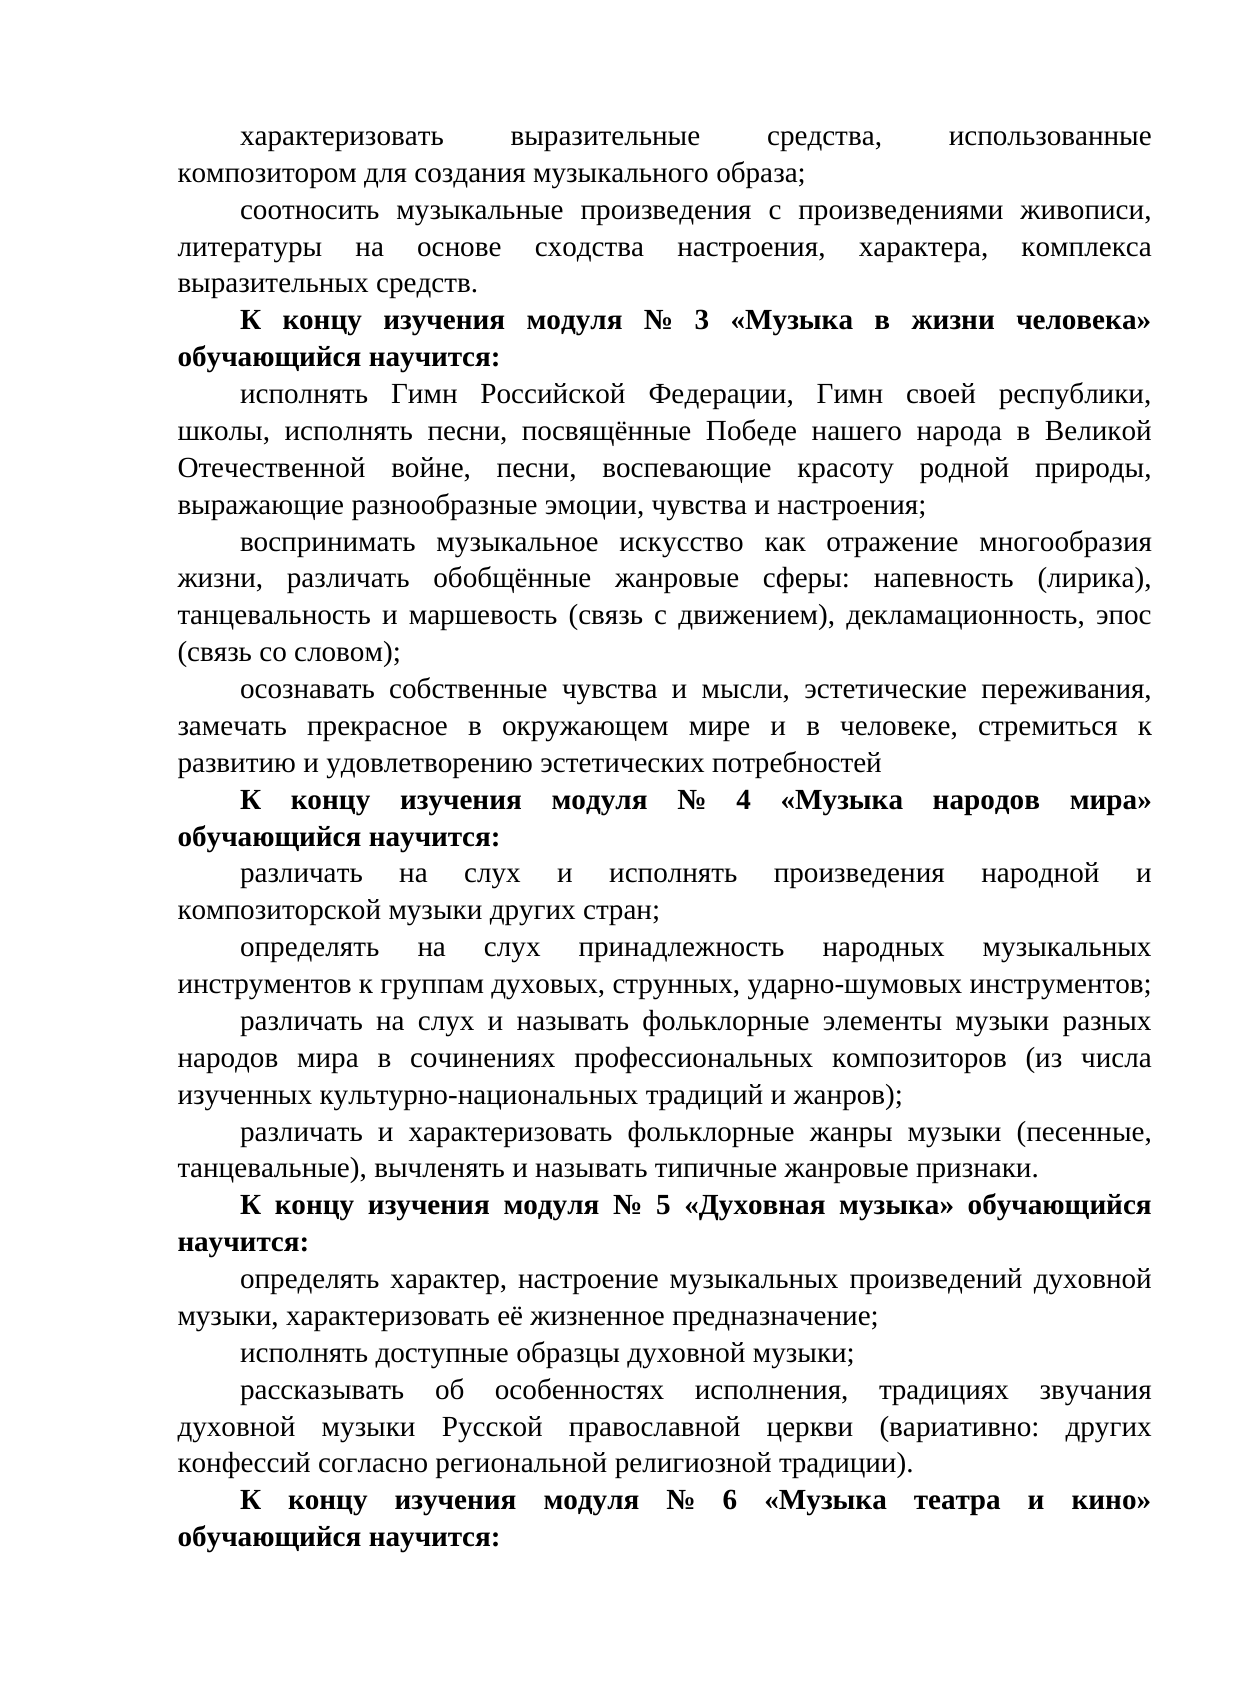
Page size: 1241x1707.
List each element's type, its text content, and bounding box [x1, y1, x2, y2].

text исполнять доступные образцы духовной музыки; [177, 1335, 1152, 1368]
text воспринимать музыкальное искусство как отражение многообразия жизни, различать обобщённые жанровые сферы: напевность (лирика), танцевальность и маршевость (связь с движением), декламационность, эпос (связь со словом); [177, 524, 1152, 668]
text рассказывать об особенностях исполнения, традициях звучания духовной музыки Русской православной церкви (вариативно: других конфессий согласно региональной религиозной традиции). [177, 1372, 1152, 1479]
text различать на слух и называть фольклорные элементы музыки разных народов мира в сочинениях профессиональных композиторов (из числа изученных культурно-национальных традиций и жанров); [177, 1003, 1152, 1110]
text К концу изучения модуля № 3 «Музыка в жизни человека» обучающийся научится: [177, 302, 1152, 373]
text характеризовать выразительные средства, использованные композитором для создания музыкального образа; [177, 118, 1152, 188]
text различать и характеризовать фольклорные жанры музыки (песенные, танцевальные), вычленять и называть типичные жанровые признаки. [177, 1114, 1152, 1184]
text К концу изучения модуля № 5 «Духовная музыка» обучающийся научится: [177, 1187, 1152, 1258]
text исполнять Гимн Российской Федерации, Гимн своей республики, школы, исполнять песни, посвящённые Победе нашего народа в Великой Отечественной войне, песни, воспевающие красоту родной природы, выражающие разнообразные эмоции, чувства и настроения; [177, 376, 1152, 520]
text соотносить музыкальные произведения с произведениями живописи, литературы на основе сходства настроения, характера, комплекса выразительных средств. [177, 192, 1152, 299]
text различать на слух и исполнять произведения народной и композиторской музыки других стран; [177, 856, 1152, 926]
text определять характер, настроение музыкальных произведений духовной музыки, характеризовать её жизненное предназначение; [177, 1261, 1152, 1332]
text определять на слух принадлежность народных музыкальных инструментов к группам духовых, струнных, ударно-шумовых инструментов; [177, 929, 1152, 1000]
text осознавать собственные чувства и мысли, эстетические переживания, замечать прекрасное в окружающем мире и в человеке, стремиться к развитию и удовлетворению эстетических потребностей [177, 671, 1152, 778]
text К концу изучения модуля № 4 «Музыка народов мира» обучающийся научится: [177, 782, 1152, 852]
text К концу изучения модуля № 6 «Музыка театра и кино» обучающийся научится: [177, 1482, 1152, 1553]
